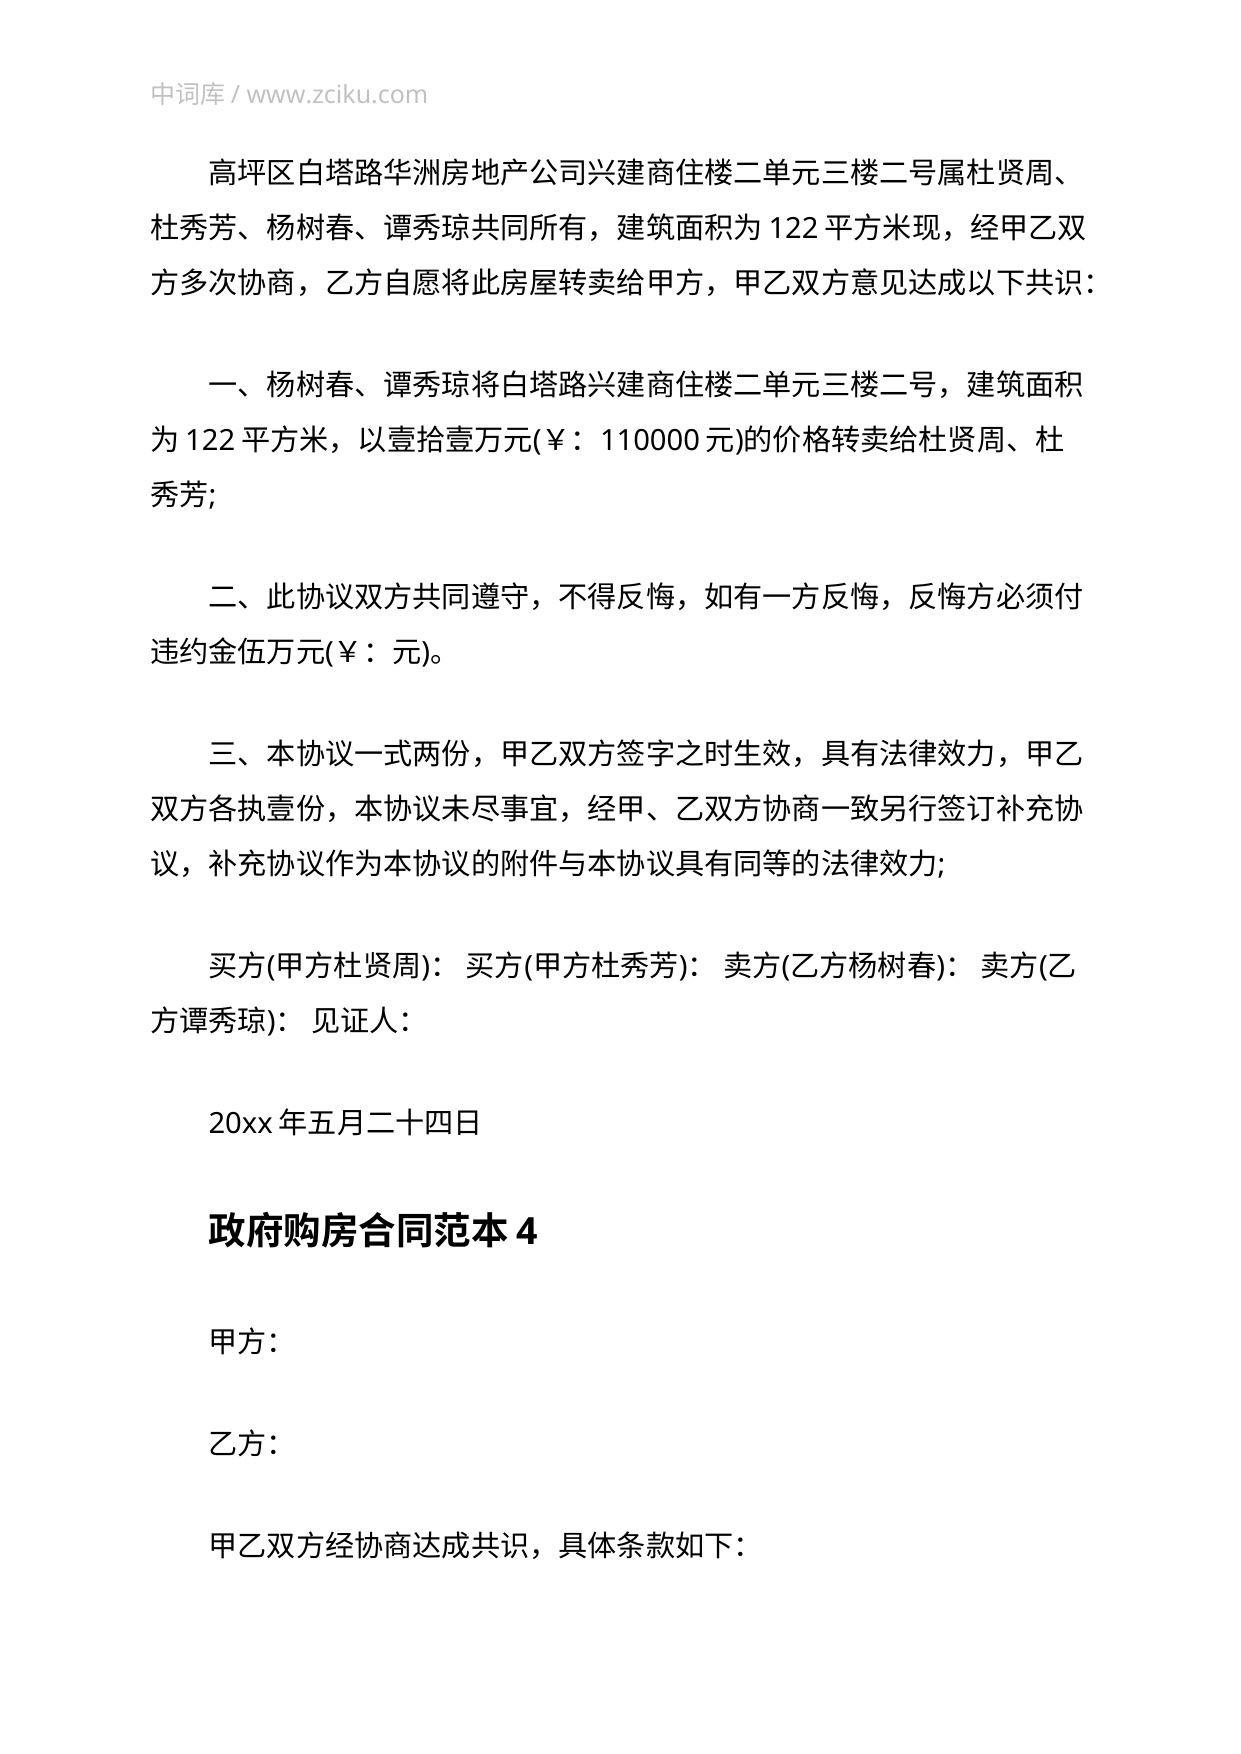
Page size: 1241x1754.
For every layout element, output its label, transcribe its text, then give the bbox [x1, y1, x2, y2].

text 高坪区白塔路华洲房地产公司兴建商住楼二单元三楼二号属杜贤周、杜秀芳、杨树春、谭秀琼共同所有，建筑面积为122平方米现，经甲乙双方多次协商，乙方自愿将此房屋转卖给甲方，甲乙双方意见达成以下共识： [150, 150, 1090, 302]
text 甲方： [150, 1319, 1090, 1361]
text 乙方： [150, 1421, 1090, 1463]
text 买方(甲方杜贤周)： 买方(甲方杜秀芳)： 卖方(乙方杨树春)： 卖方(乙方谭秀琼)： 见证人： [150, 942, 1090, 1039]
text 甲乙双方经协商达成共识，具体条款如下： [150, 1522, 1090, 1564]
text 20xx年五月二十四日 [150, 1099, 1090, 1142]
text 一、杨树春、谭秀琼将白塔路兴建商住楼二单元三楼二号，建筑面积为122平方米，以壹拾壹万元(￥：110000元)的价格转卖给杜贤周、杜秀芳; [150, 362, 1090, 514]
text 政府购房合同范本4 [150, 1201, 1090, 1256]
text 三、本协议一式两份，甲乙双方签字之时生效，具有法律效力，甲乙双方各执壹份，本协议未尽事宜，经甲、乙双方协商一致另行签订补充协议，补充协议作为本协议的附件与本协议具有同等的法律效力; [150, 730, 1090, 883]
text 二、此协议双方共同遵守，不得反悔，如有一方反悔，反悔方必须付违约金伍万元(￥：元)。 [150, 573, 1090, 671]
